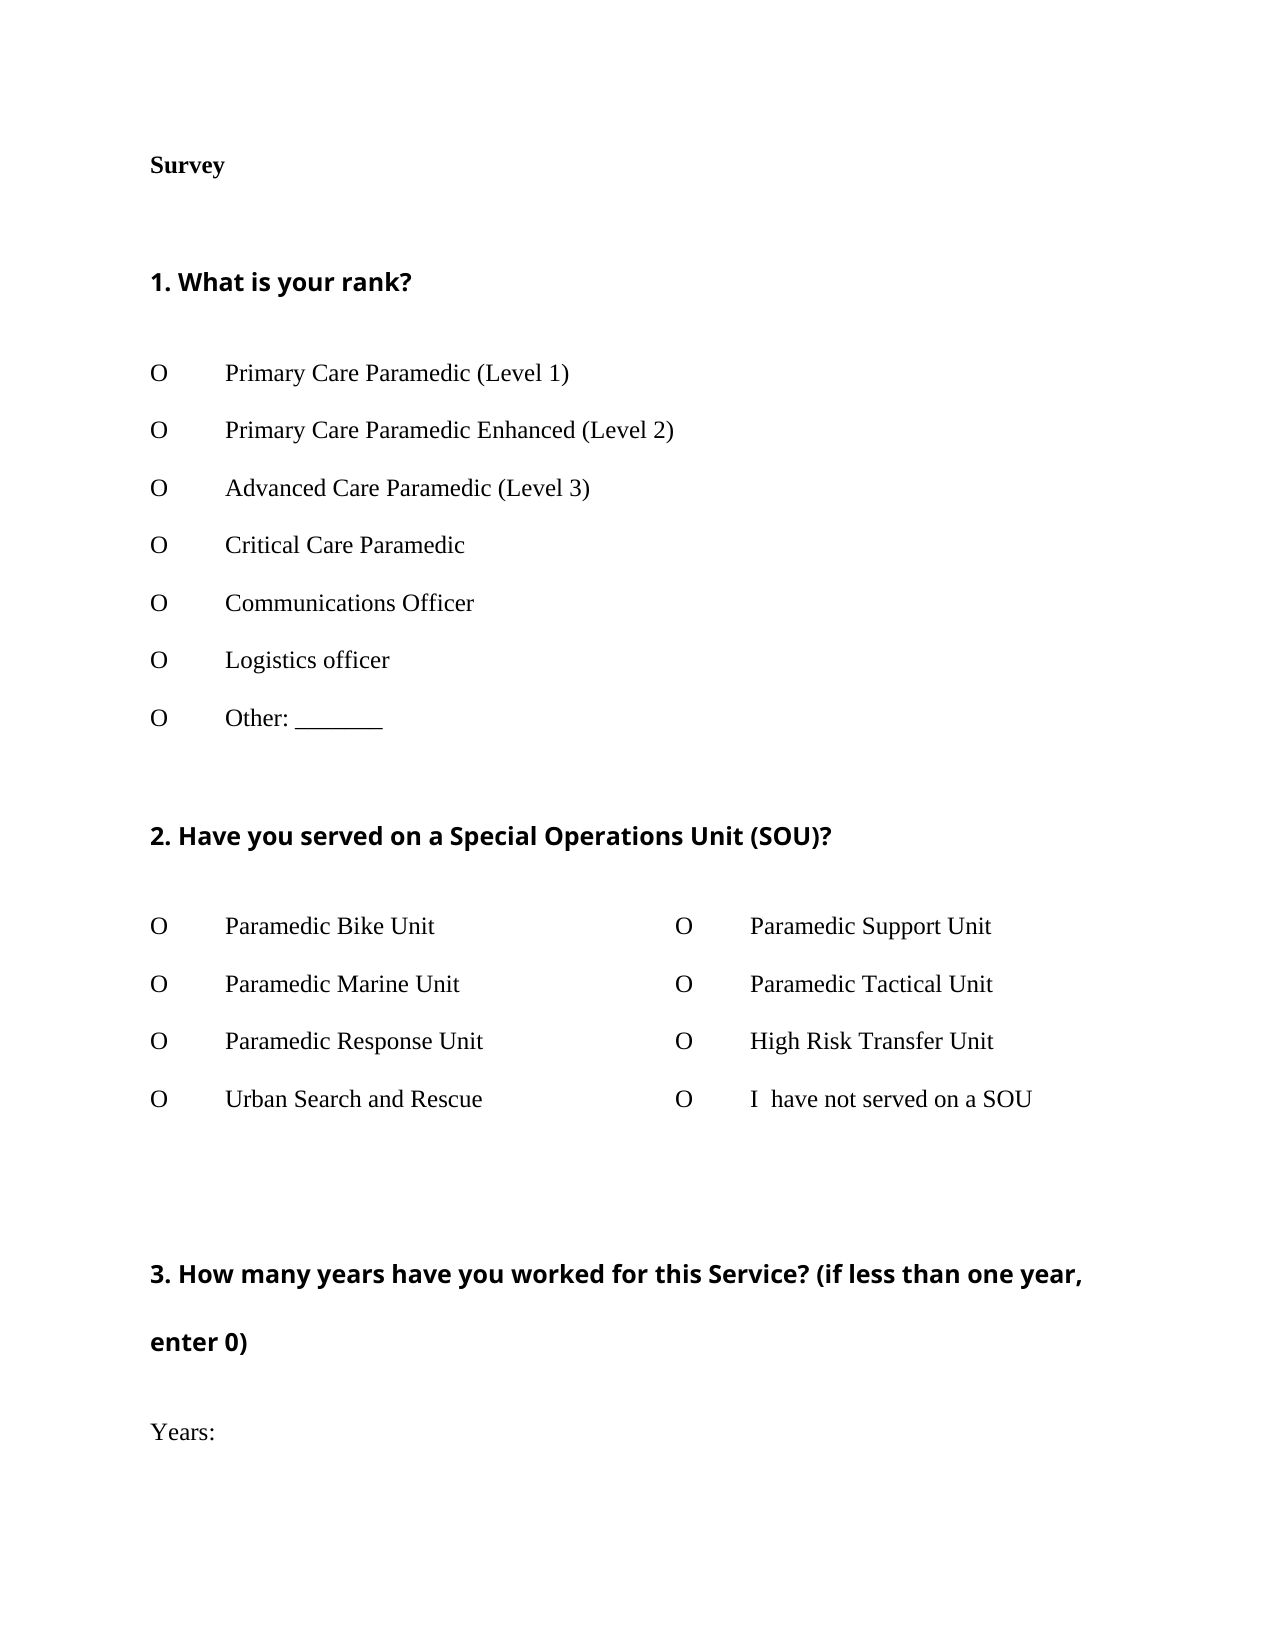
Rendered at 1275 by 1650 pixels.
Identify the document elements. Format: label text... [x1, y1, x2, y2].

text 1. What is your rank? [150, 265, 1125, 299]
text O Communications Officer [150, 588, 1125, 617]
text O Other: _______ [150, 703, 1125, 732]
text 2. Have you served on a Special Operations Unit (SOU)? [150, 818, 1125, 852]
text O Primary Care Paramedic (Level 1) [150, 358, 1125, 387]
text O Logistics officer [150, 646, 1125, 674]
text O Primary Care Paramedic Enhanced (Level 2) [150, 416, 1125, 444]
text O Paramedic Marine Unit O Paramedic Tactical Unit [150, 969, 1125, 997]
text 3. How many years have you worked for this Service? (if less than one year, enter 0) [150, 1256, 1125, 1358]
text O Paramedic Response Unit O High Risk Transfer Unit [150, 1026, 1125, 1055]
text O Advanced Care Paramedic (Level 3) [150, 473, 1125, 502]
text O Urban Search and Rescue O I have not served on a SOU [150, 1084, 1125, 1112]
text O Critical Care Paramedic [150, 531, 1125, 559]
text Years: [150, 1417, 1125, 1446]
text Survey [150, 150, 1125, 179]
text O Paramedic Bike Unit O Paramedic Support Unit [150, 911, 1125, 940]
